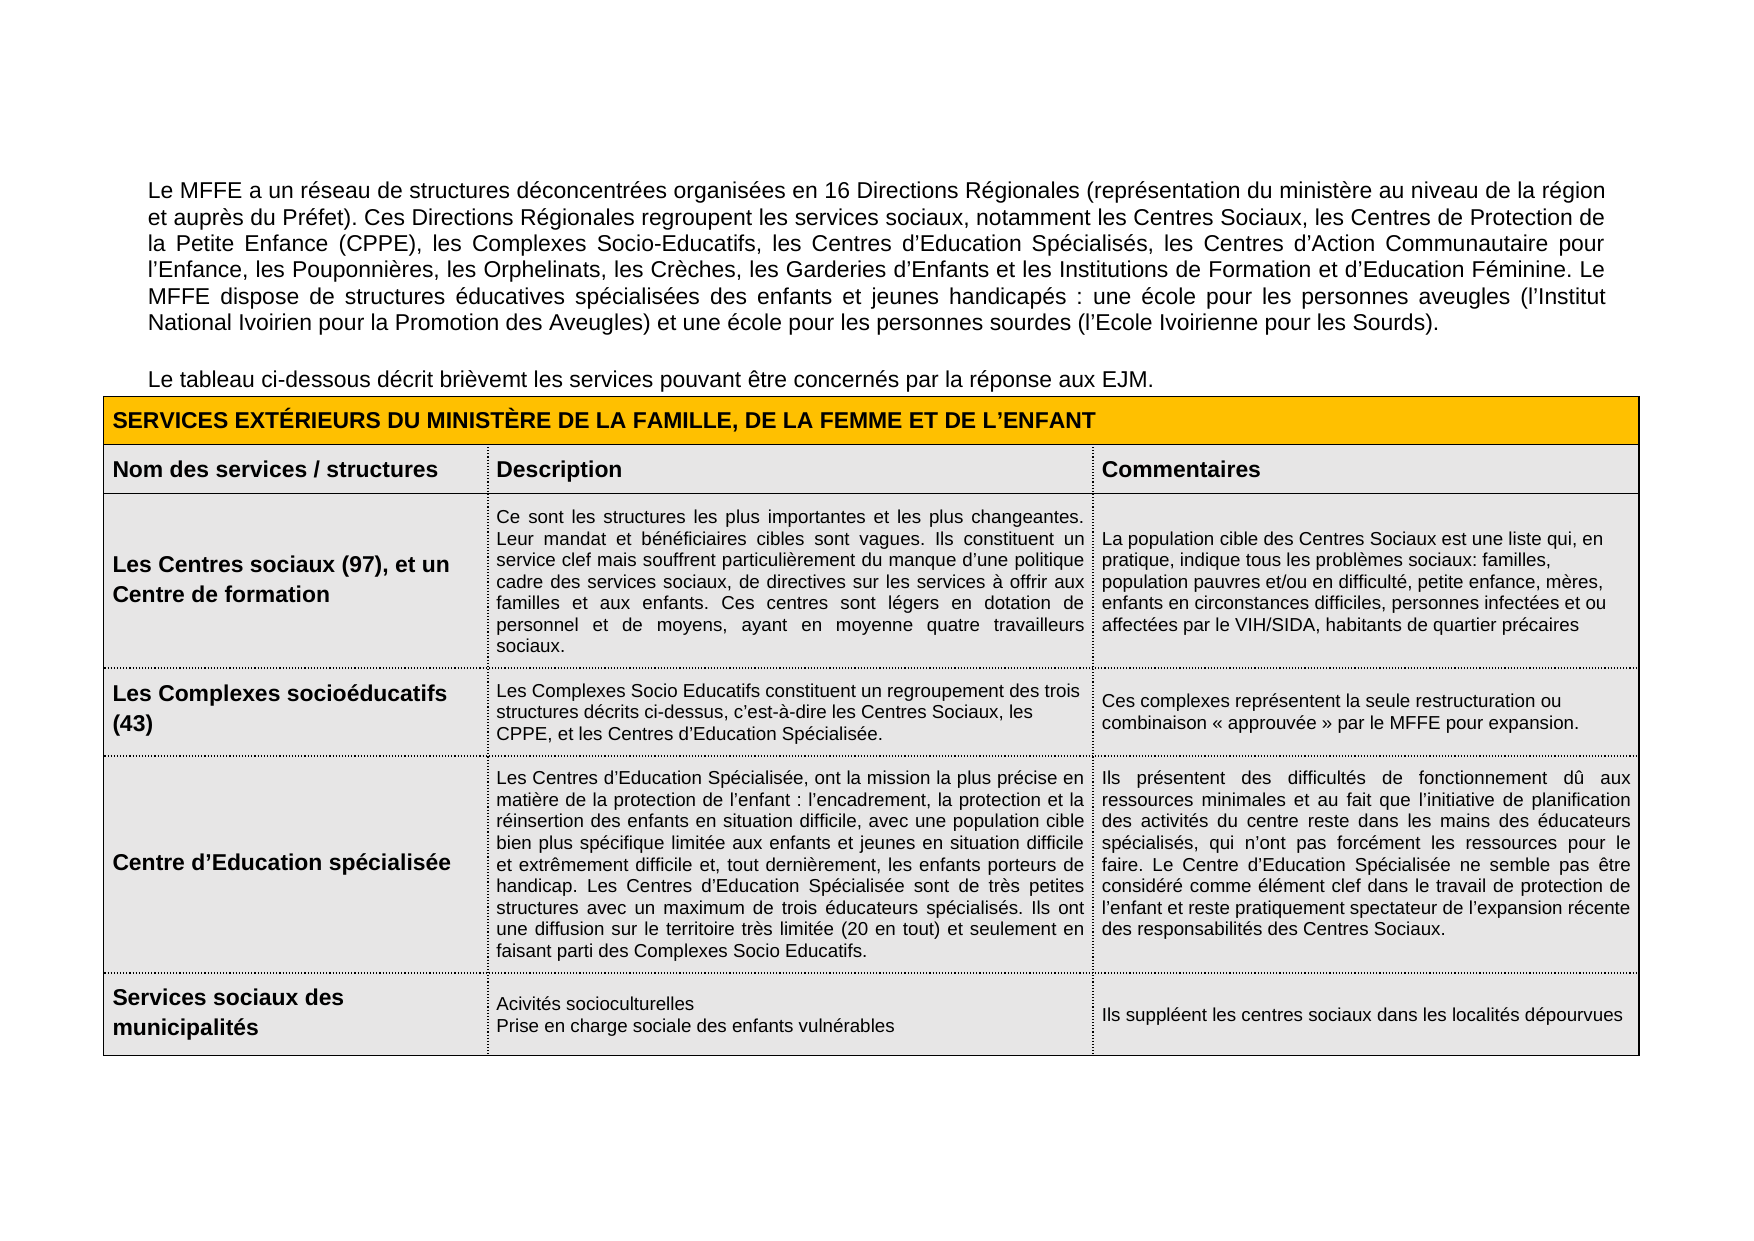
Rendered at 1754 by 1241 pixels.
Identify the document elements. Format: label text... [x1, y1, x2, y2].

table_cell Nom des services / structures [104, 445, 488, 493]
text Le MFFE a un réseau de structures déconcentrées organisées en 16 Directions Régionales (représentation du ministère au niveau de la région et auprès du Préfet). Ces Directions Régionales regroupent les services sociaux, notamment les Centres Sociaux, les Centres de Protection de la Petite Enfance (CPPE), les Complexes Socio-Educatifs, les Centres d’Education Spécialisés, les Centres d’Action Communautaire pour l’Enfance, les Pouponnières, les Orphelinats, les Crèches, les Garderies d’Enfants et les Institutions de Formation et d’Education Féminine. Le MFFE dispose de structures éducatives spécialisées des enfants et jeunes handicapés : une école pour les personnes aveugles (l’Institut National Ivoirien pour la Promotion des Aveugles) et une école pour les personnes sourdes (l’Ecole Ivoirienne pour les Sourds). [148, 177, 1606, 335]
table_cell Acivités socioculturelles Prise en charge sociale des enfants vulnérables [488, 972, 1093, 1055]
table_cell Ils suppléent les centres sociaux dans les localités dépourvues [1093, 972, 1638, 1055]
table_cell Les Complexes socioéducatifs (43) [104, 667, 488, 755]
text Le tableau ci-dessous décrit brièvemt les services pouvant être concernés par la réponse aux EJM. [148, 366, 1606, 392]
table_cell Les Centres d’Education Spécialisée, ont la mission la plus précise en matière de la protection de l’enfant : l’encadrement, la protection et la réinsertion des enfants en situation difficile, avec une population cible bien plus spécifique limitée aux enfants et jeunes en situation difficile et extrêmement difficile et, tout dernièrement, les enfants porteurs de handicap. Les Centres d’Education Spécialisée sont de très petites structures avec un maximum de trois éducateurs spécialisés. Ils ont une diffusion sur le territoire très limitée (20 en tout) et seulement en faisant parti des Complexes Socio Educatifs. [488, 755, 1093, 972]
table_cell Ce sont les structures les plus importantes et les plus changeantes. Leur mandat et bénéficiaires cibles sont vagues. Ils constituent un service clef mais souffrent particulièrement du manque d’une politique cadre des services sociaux, de directives sur les services à offrir aux familles et aux enfants. Ces centres sont légers en dotation de personnel et de moyens, ayant en moyenne quatre travailleurs sociaux. [488, 494, 1093, 667]
table_cell Centre d’Education spécialisée [104, 755, 488, 972]
table_cell Ils présentent des difficultés de fonctionnement dû aux ressources minimales et au fait que l’initiative de planification des activités du centre reste dans les mains des éducateurs spécialisés, qui n’ont pas forcément les ressources pour le faire. Le Centre d’Education Spécialisée ne semble pas être considéré comme élément clef dans le travail de protection de l’enfant et reste pratiquement spectateur de l’expansion récente des responsabilités des Centres Sociaux. [1093, 755, 1638, 972]
table_cell La population cible des Centres Sociaux est une liste qui, en pratique, indique tous les problèmes sociaux: familles, population pauvres et/ou en difficulté, petite enfance, mères, enfants en circonstances difficiles, personnes infectées et ou affectées par le VIH/SIDA, habitants de quartier précaires [1093, 494, 1638, 667]
table_header SERVICES EXTÉRIEURS DU MINISTÈRE DE LA FAMILLE, DE LA FEMME ET DE L’ENFANT [104, 397, 1638, 444]
table_cell Les Centres sociaux (97), et un Centre de formation [104, 494, 488, 667]
table_cell Description [488, 445, 1093, 493]
table_cell Ces complexes représentent la seule restructuration ou combinaison « approuvée » par le MFFE pour expansion. [1093, 667, 1638, 755]
table_cell Commentaires [1093, 445, 1638, 493]
table_cell Services sociaux des municipalités [104, 972, 488, 1055]
table_cell Les Complexes Socio Educatifs constituent un regroupement des trois structures décrits ci-dessus, c’est-à-dire les Centres Sociaux, les CPPE, et les Centres d’Education Spécialisée. [488, 667, 1093, 755]
